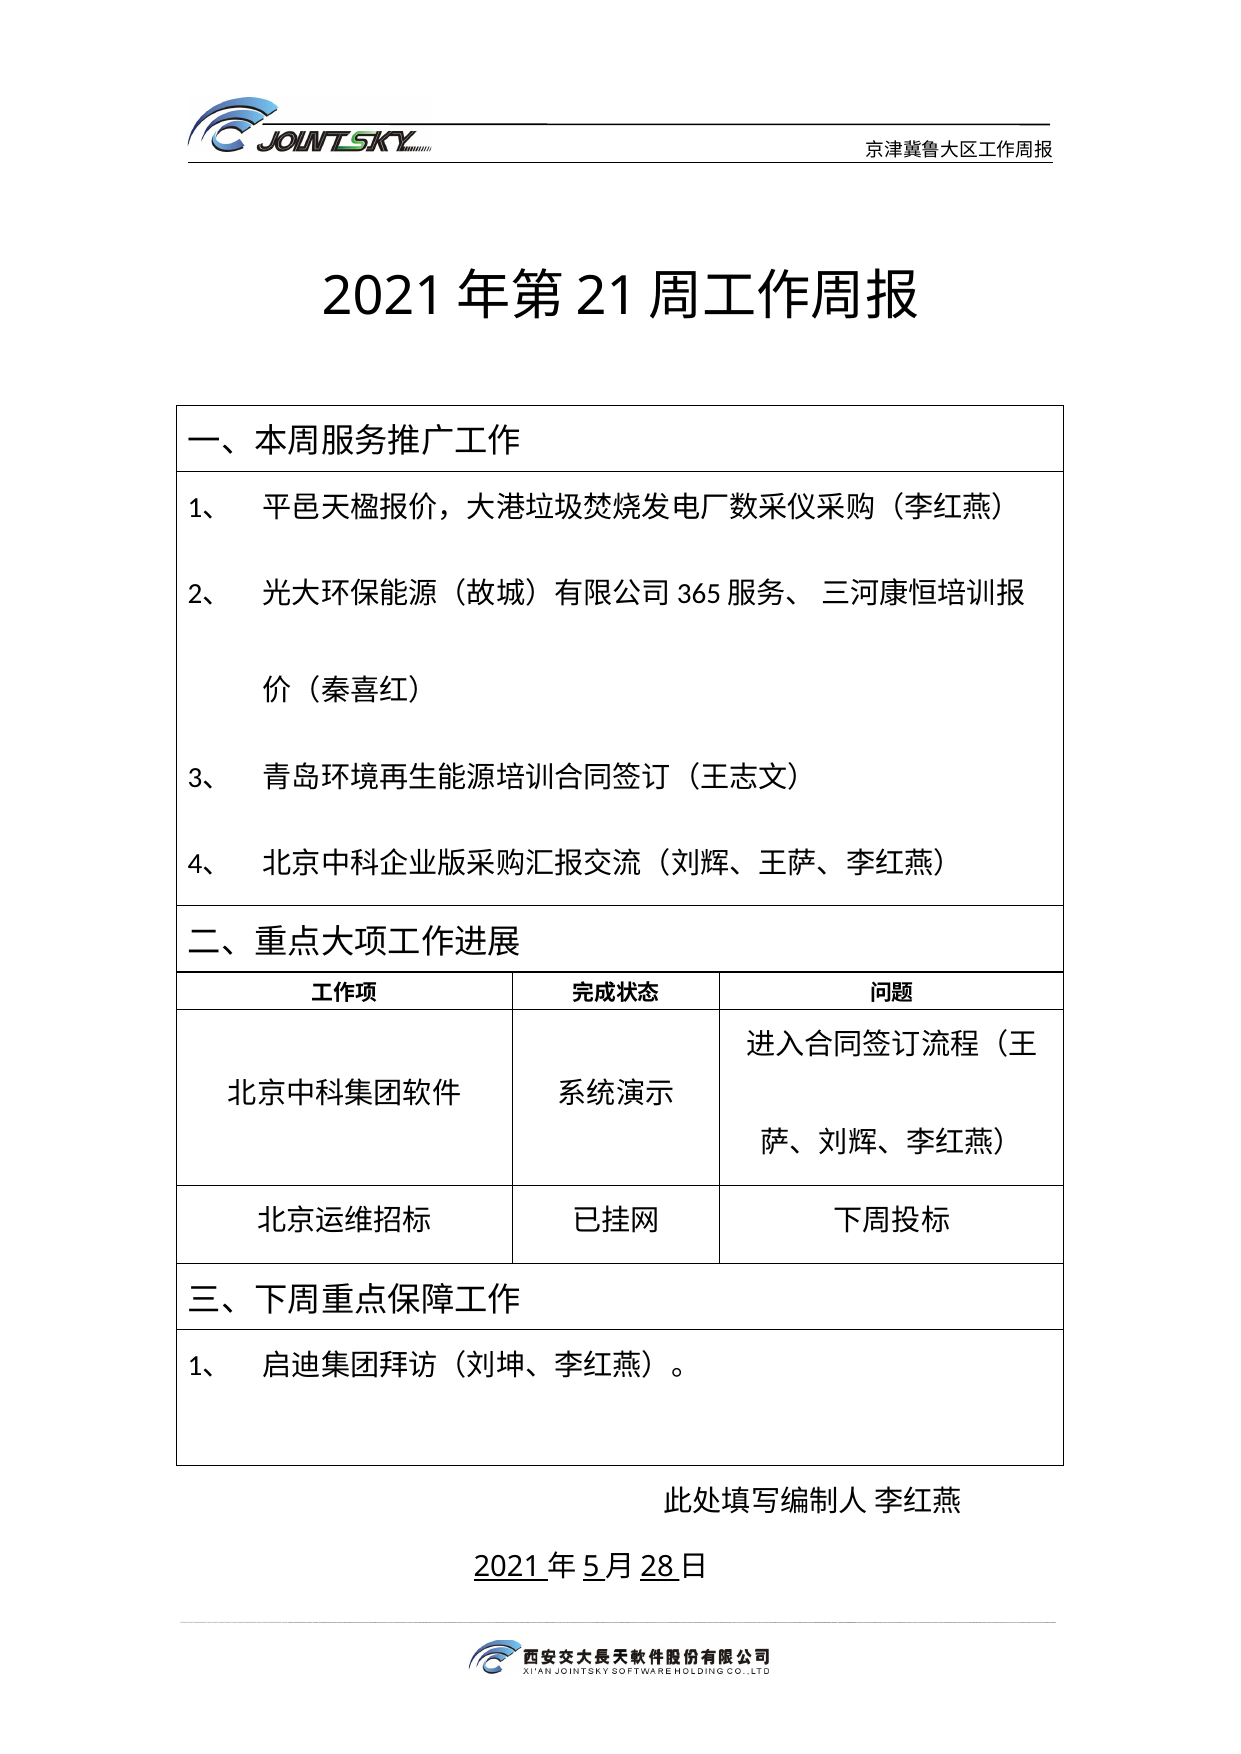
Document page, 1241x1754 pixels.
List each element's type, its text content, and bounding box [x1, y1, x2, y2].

table_cell 北京运维招标 [177, 1186, 512, 1263]
table_cell 二、重点大项工作进展 [177, 906, 1063, 971]
table_cell 进入合同签订流程（王萨、刘辉、李红燕） [720, 1010, 1063, 1184]
picture [468, 1640, 769, 1675]
table_cell 系统演示 [513, 1010, 719, 1184]
picture [187, 97, 432, 152]
table_header 一、本周服务推广工作 [177, 406, 1063, 471]
table_cell 平邑天楹报价，大港垃圾焚烧发电厂数采仪采购（李红燕） 光大环保能源（故城）有限公司365服务、 三河康恒培训报价（秦喜红） 青岛环境再生能源培训合同签订（王志文） 北京中科企业版采购汇报交流（刘辉、王萨、李红燕） [177, 472, 1063, 905]
table_cell 北京中科集团软件 [177, 1010, 512, 1184]
table_cell 下周投标 [720, 1186, 1063, 1263]
table_cell 已挂网 [513, 1186, 719, 1263]
table_cell 启迪集团拜访（刘坤、李红燕）。 [177, 1330, 1063, 1465]
table_cell 问题 [720, 973, 1063, 1008]
table_cell 三、下周重点保障工作 [177, 1264, 1063, 1329]
table_cell 工作项 [177, 973, 512, 1008]
text 2021年第21周工作周报 [187, 242, 1053, 340]
text 此处填写编制人 李红燕 2021 年5月28日 [187, 1466, 994, 1596]
table_cell 完成状态 [513, 973, 719, 1008]
